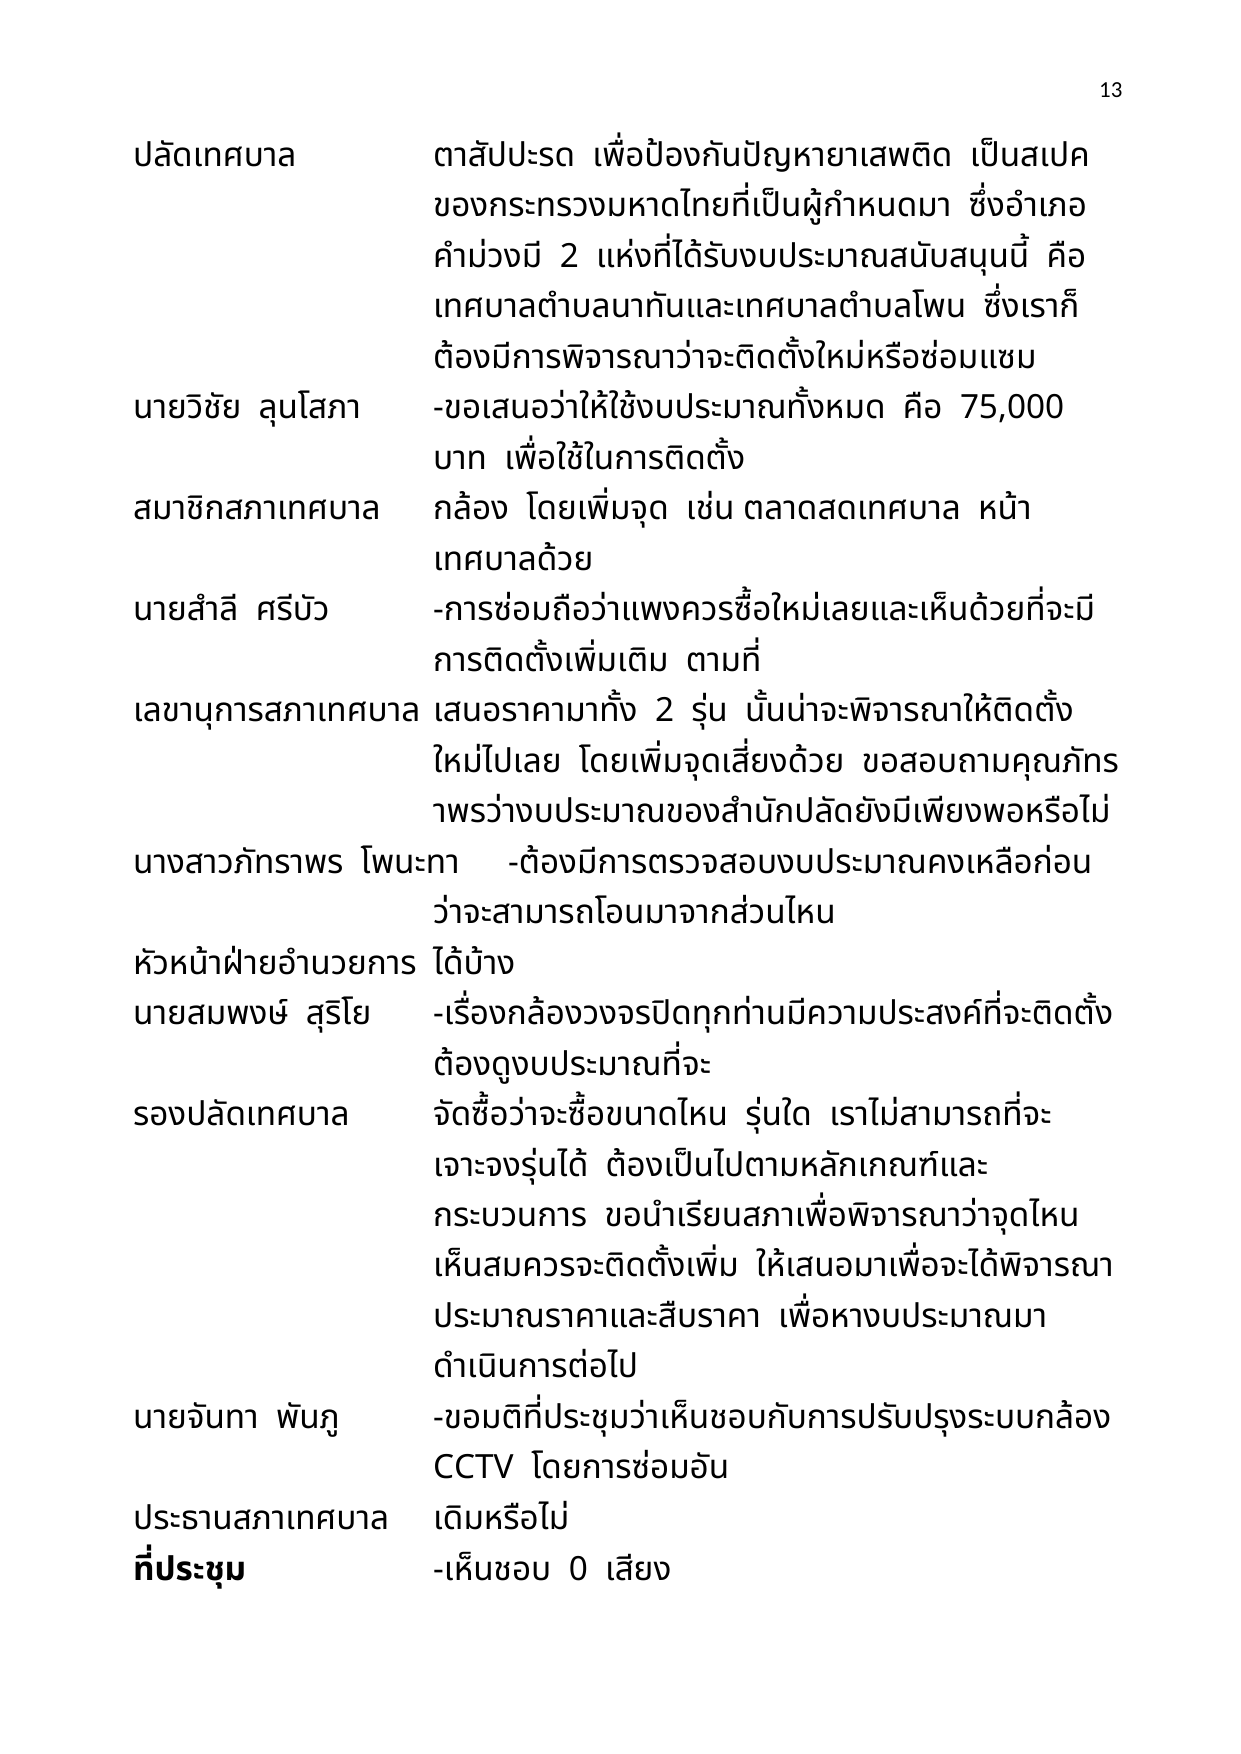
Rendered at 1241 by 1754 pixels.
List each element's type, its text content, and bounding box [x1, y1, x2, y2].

text นายวิชัย ลุนโสภา -ขอเสนอว่าให้ใช้งบประมาณทั้งหมด คือ 75,000 บาท เพื่อใช้ในการติดตั้ง [133, 383, 1122, 484]
text ที่ประชุม -เห็นชอบ 0 เสียง [133, 1544, 1122, 1595]
text ประธานสภาเทศบาล เดิมหรือไม่ [133, 1494, 1122, 1544]
text นายสำลี ศรีบัว -การซ่อมถือว่าแพงควรซื้อใหม่เลยและเห็นด้วยที่จะมีการติดตั้งเพิ่มเติม ตามที่ [133, 585, 1122, 686]
text ปลัดเทศบาล ตาสัปปะรด เพื่อป้องกันปัญหายาเสพติด เป็นสเปคของกระทรวงมหาดไทยที่เป็นผู้กำหนดมา ซึ่งอำเภอคำม่วงมี 2 แห่งที่ได้รับงบประมาณสนับสนุนนี้ คือเทศบาลตำบลนาทันและเทศบาลตำบลโพน ซึ่งเราก็ต้องมีการพิจารณาว่าจะติดตั้งใหม่หรือซ่อมแซม [133, 131, 1122, 383]
text หัวหน้าฝ่ายอำนวยการ ได้บ้าง [133, 939, 1122, 989]
text รองปลัดเทศบาล จัดซื้อว่าจะซื้อขนาดไหน รุ่นใด เราไม่สามารถที่จะเจาะจงรุ่นได้ ต้องเป็นไปตามหลักเกณฑ์และกระบวนการ ขอนำเรียนสภาเพื่อพิจารณาว่าจุดไหนเห็นสมควรจะติดตั้งเพิ่ม ให้เสนอมาเพื่อจะได้พิจารณาประมาณราคาและสืบราคา เพื่อหางบประมาณมาดำเนินการต่อไป [133, 1090, 1122, 1393]
text นายจันทา พันภู -ขอมติที่ประชุมว่าเห็นชอบกับการปรับปรุงระบบกล้อง CCTV โดยการซ่อมอัน [133, 1393, 1122, 1494]
text นางสาวภัทราพร โพนะทา -ต้องมีการตรวจสอบงบประมาณคงเหลือก่อนว่าจะสามารถโอนมาจากส่วนไหน [133, 838, 1122, 939]
text สมาชิกสภาเทศบาล กล้อง โดยเพิ่มจุด เช่น ตลาดสดเทศบาล หน้าเทศบาลด้วย [133, 484, 1122, 585]
text เลขานุการสภาเทศบาล เสนอราคามาทั้ง 2 รุ่น นั้นน่าจะพิจารณาให้ติดตั้งใหม่ไปเลย โดยเพิ่มจุดเสี่ยงด้วย ขอสอบถามคุณภัทราพรว่างบประมาณของสำนักปลัดยังมีเพียงพอหรือไม่ [133, 686, 1122, 838]
text นายสมพงษ์ สุริโย -เรื่องกล้องวงจรปิดทุกท่านมีความประสงค์ที่จะติดตั้ง ต้องดูงบประมาณที่จะ [133, 989, 1122, 1090]
